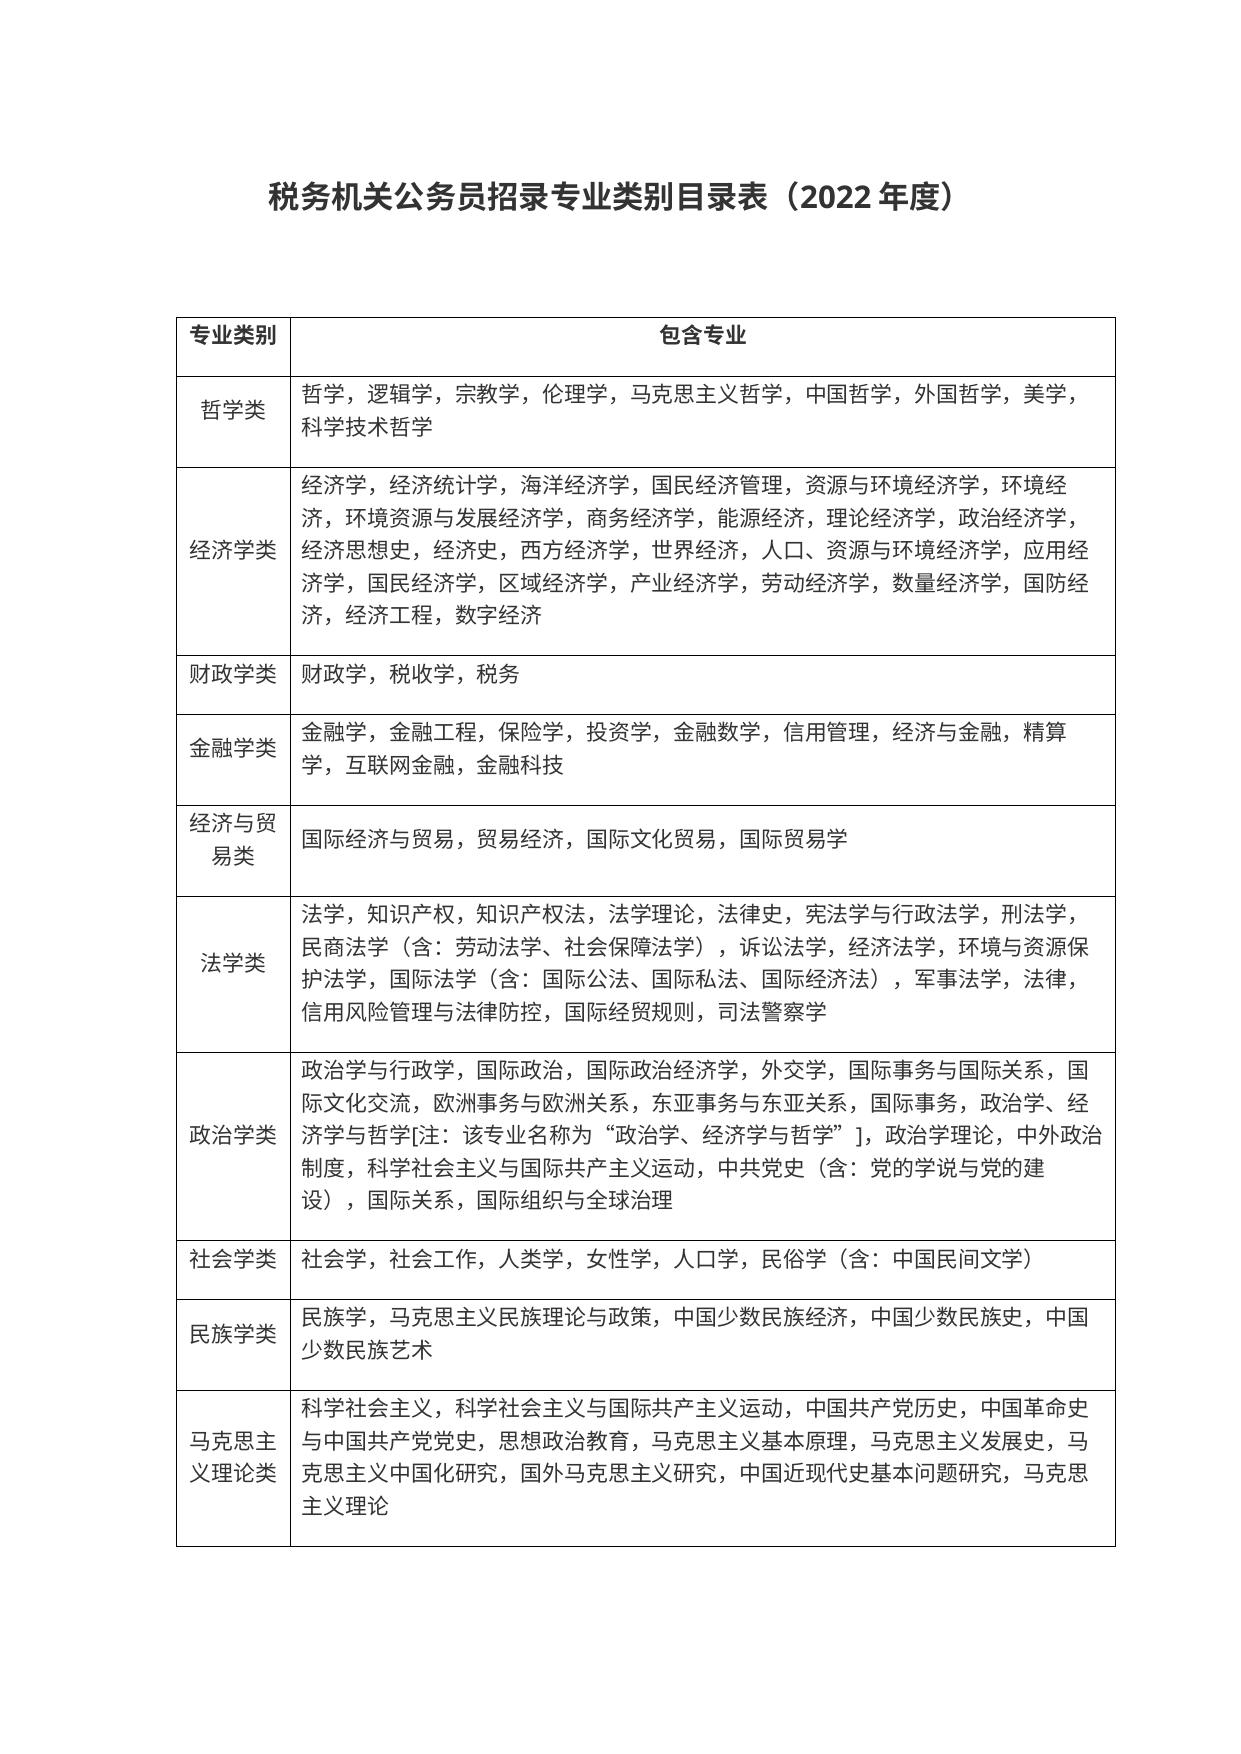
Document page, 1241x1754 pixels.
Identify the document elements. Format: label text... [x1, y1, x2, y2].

table_cell 民族学，马克思主义民族理论与政策，中国少数民族经济，中国少数民族史，中国少数民族艺术 [291, 1300, 1115, 1390]
table_cell 金融学类 [177, 715, 290, 805]
table_cell 政治学与行政学，国际政治，国际政治经济学，外交学，国际事务与国际关系，国际文化交流，欧洲事务与欧洲关系，东亚事务与东亚关系，国际事务，政治学、经济学与哲学[注：该专业名称为“政治学、经济学与哲学”]，政治学理论，中外政治制度，科学社会主义与国际共产主义运动，中共党史（含：党的学说与党的建设），国际关系，国际组织与全球治理 [291, 1053, 1115, 1240]
table_cell 社会学，社会工作，人类学，女性学，人口学，民俗学（含：中国民间文学） [291, 1241, 1115, 1299]
table_cell 财政学，税收学，税务 [291, 656, 1115, 714]
table_cell 财政学类 [177, 656, 290, 714]
table_header 包含专业 [291, 318, 1115, 376]
table_cell 经济学，经济统计学，海洋经济学，国民经济管理，资源与环境经济学，环境经济，环境资源与发展经济学，商务经济学，能源经济，理论经济学，政治经济学，经济思想史，经济史，西方经济学，世界经济，人口、资源与环境经济学，应用经济学，国民经济学，区域经济学，产业经济学，劳动经济学，数量经济学，国防经济，经济工程，数字经济 [291, 468, 1115, 655]
table_header 专业类别 [177, 318, 290, 376]
table_cell 哲学，逻辑学，宗教学，伦理学，马克思主义哲学，中国哲学，外国哲学，美学，科学技术哲学 [291, 377, 1115, 467]
table_cell 金融学，金融工程，保险学，投资学，金融数学，信用管理，经济与金融，精算学，互联网金融，金融科技 [291, 715, 1115, 805]
table_cell 法学类 [177, 897, 290, 1052]
table_cell 经济学类 [177, 468, 290, 655]
table_cell 经济与贸易类 [177, 806, 290, 896]
table_cell 民族学类 [177, 1300, 290, 1390]
table_cell 国际经济与贸易，贸易经济，国际文化贸易，国际贸易学 [291, 806, 1115, 896]
table_cell 马克思主义理论类 [177, 1391, 290, 1546]
table_cell 社会学类 [177, 1241, 290, 1299]
table_cell 科学社会主义，科学社会主义与国际共产主义运动，中国共产党历史，中国革命史与中国共产党党史，思想政治教育，马克思主义基本原理，马克思主义发展史，马克思主义中国化研究，国外马克思主义研究，中国近现代史基本问题研究，马克思主义理论 [291, 1391, 1115, 1546]
table_cell 法学，知识产权，知识产权法，法学理论，法律史，宪法学与行政法学，刑法学，民商法学（含：劳动法学、社会保障法学），诉讼法学，经济法学，环境与资源保护法学，国际法学（含：国际公法、国际私法、国际经济法），军事法学，法律，信用风险管理与法律防控，国际经贸规则，司法警察学 [291, 897, 1115, 1052]
text 税务机关公务员招录专业类别目录表（2022年度） [187, 162, 1053, 227]
table_cell 政治学类 [177, 1053, 290, 1240]
table_cell 哲学类 [177, 377, 290, 467]
